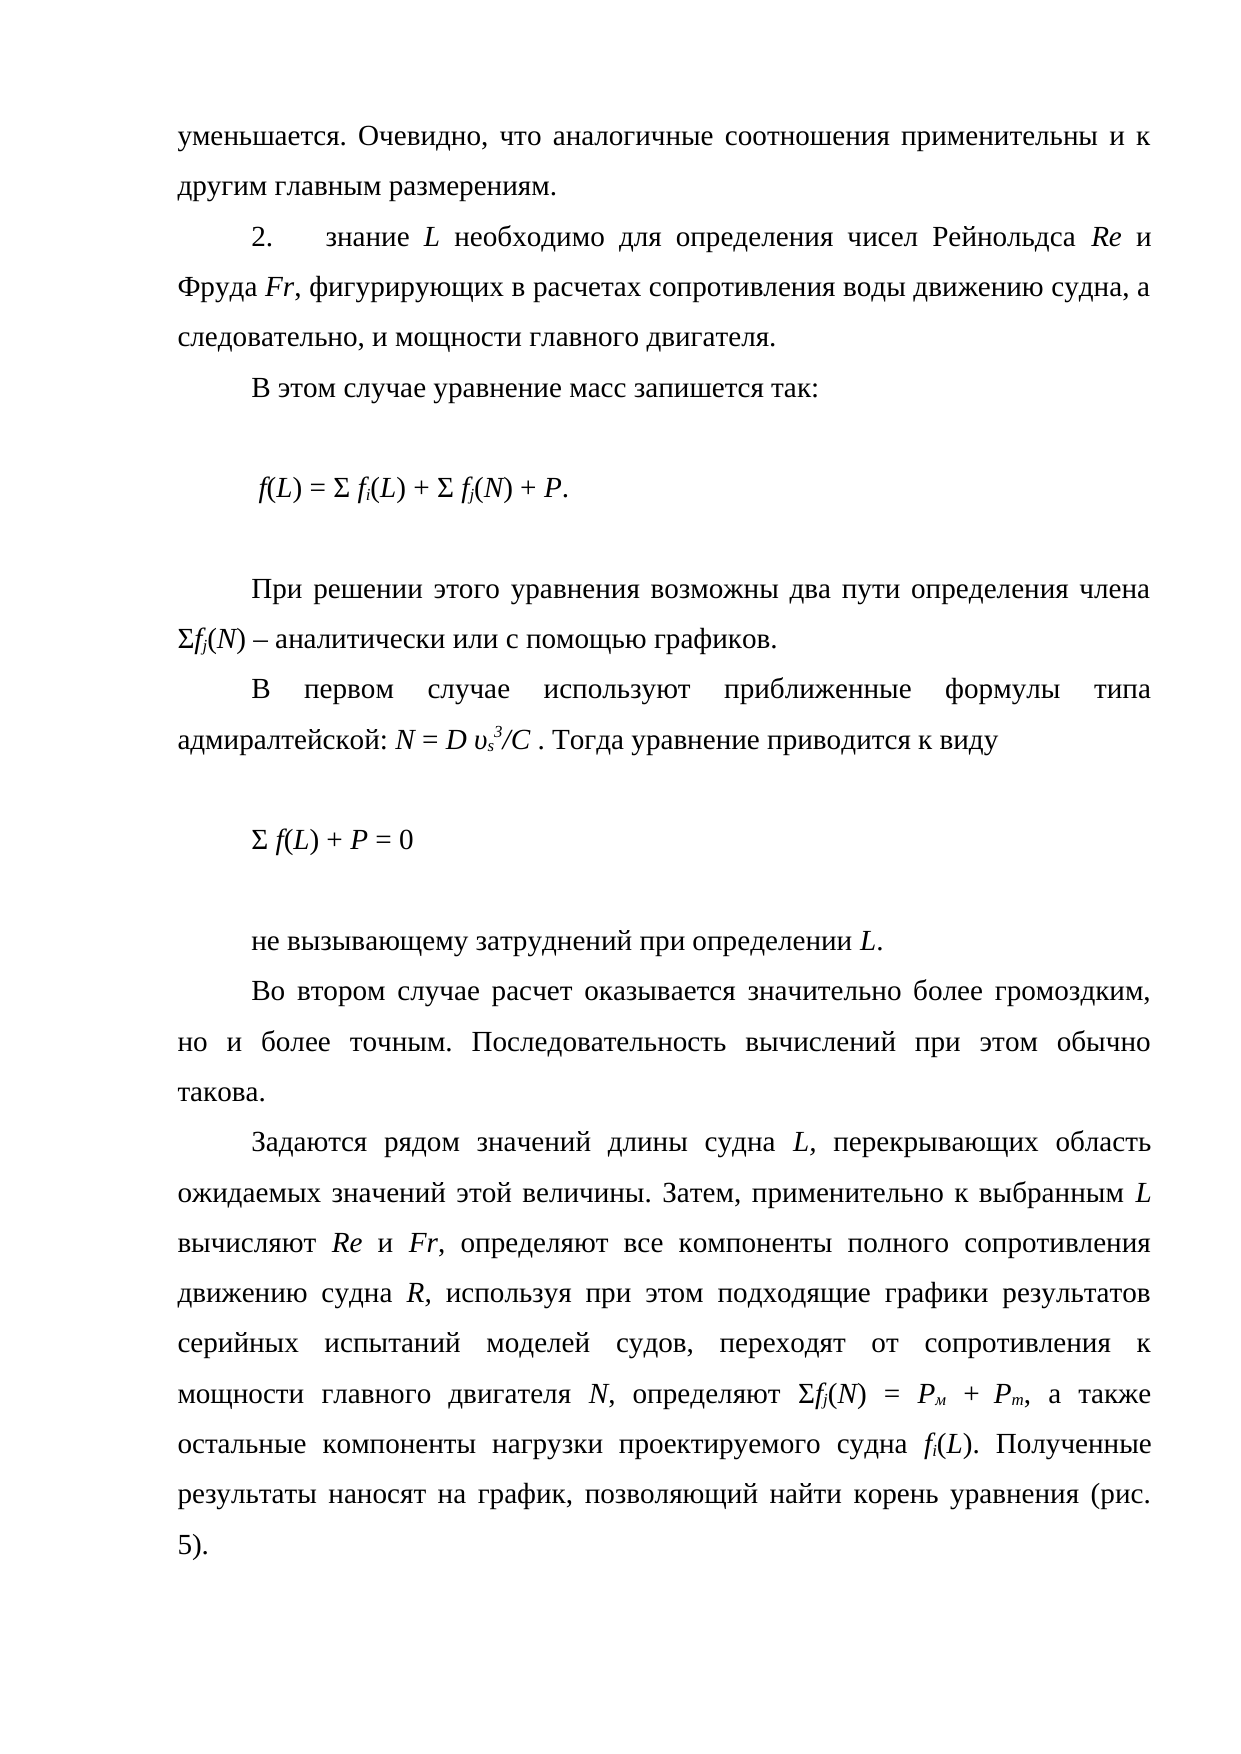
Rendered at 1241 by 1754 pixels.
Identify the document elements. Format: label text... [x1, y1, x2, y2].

text При решении этого уравнения возможны два пути определения члена Σfj(N) – аналитически или с помощью графиков. [177, 571, 1152, 655]
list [177, 118, 1152, 202]
text Во втором случае расчет оказывается значительно более громоздким, но и более точным. Последовательность вычислений при этом обычно такова. [177, 973, 1152, 1108]
list знание L необходимо для определения чисел Рейнольдса Re и Фруда Fr, фигурирующих в расчетах сопротивления воды движению судна, а следовательно, и мощности главного двигателя. [177, 219, 1152, 353]
text Σ f(L) + P = 0 [177, 822, 1152, 856]
text В первом случае используют приближенные формулы типа адмиралтейской: N = D υs3/C . Тогда уравнение приводится к виду [177, 672, 1152, 755]
text не вызывающему затруднений при определении L. [177, 923, 1152, 957]
text Задаются рядом значений длины судна L, перекрывающих область ожидаемых значений этой величины. Затем, применительно к выбранным L вычисляют Re и Fr, определяют все компоненты полного сопротивления движению судна R, используя при этом подходящие графики результатов серийных испытаний моделей судов, переходят от сопротивления к мощности главного двигателя N, определяют Σfj(N) = Рм + Рт, а также остальные компоненты нагрузки проектируемого судна fi(L). Полученные результаты наносят на график, позволяющий найти корень уравнения (рис. 5). [177, 1124, 1152, 1560]
text В этом случае уравнение масс запишется так: [177, 370, 1152, 403]
text f(L) = Σ fi(L) + Σ fj(N) + P. [177, 470, 1152, 504]
